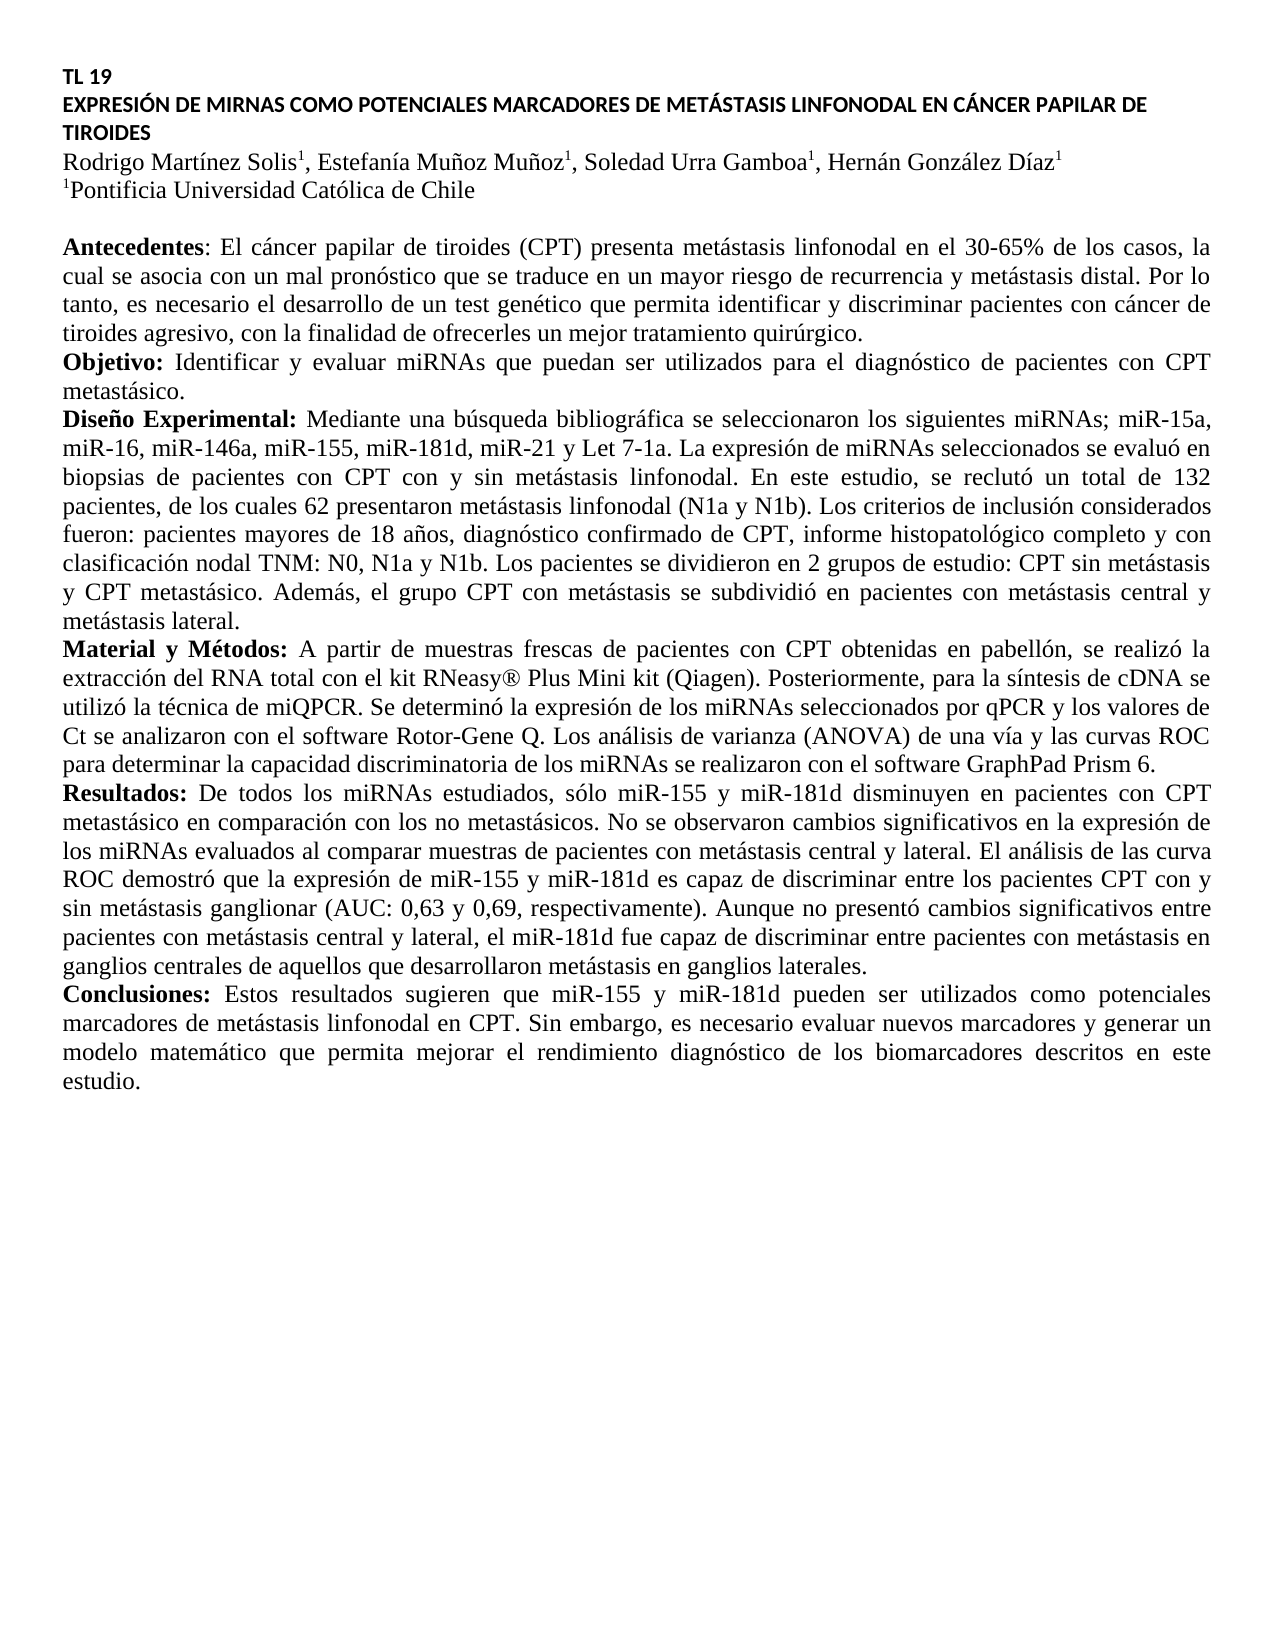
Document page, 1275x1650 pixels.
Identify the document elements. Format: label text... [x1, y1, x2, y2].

text Material y Métodos: A partir de muestras frescas de pacientes con CPT obtenidas en pabellón, se realizó la extracción del RNA total con el kit RNeasy® Plus Mini kit (Qiagen). Posteriormente, para la síntesis de cDNA se utilizó la técnica de miQPCR. Se determinó la expresión de los miRNAs seleccionados por qPCR y los valores de Ct se analizaron con el software Rotor-Gene Q. Los análisis de varianza (ANOVA) de una vía y las curvas ROC para determinar la capacidad discriminatoria de los miRNAs se realizaron con el software GraphPad Prism 6. [62, 634, 1212, 778]
text Antecedentes: El cáncer papilar de tiroides (CPT) presenta metástasis linfonodal en el 30-65% de los casos, la cual se asocia con un mal pronóstico que se traduce en un mayor riesgo de recurrencia y metástasis distal. Por lo tanto, es necesario el desarrollo de un test genético que permita identificar y discriminar pacientes con cáncer de tiroides agresivo, con la finalidad de ofrecerles un mejor tratamiento quirúrgico. [62, 232, 1212, 347]
text Resultados: De todos los miRNAs estudiados, sólo miR-155 y miR-181d disminuyen en pacientes con CPT metastásico en comparación con los no metastásicos. No se observaron cambios significativos en la expresión de los miRNAs evaluados al comparar muestras de pacientes con metástasis central y lateral. El análisis de las curva ROC demostró que la expresión de miR-155 y miR-181d es capaz de discriminar entre los pacientes CPT con y sin metástasis ganglionar (AUC: 0,63 y 0,69, respectivamente). Aunque no presentó cambios significativos entre pacientes con metástasis central y lateral, el miR-181d fue capaz de discriminar entre pacientes con metástasis en ganglios centrales de aquellos que desarrollaron metástasis en ganglios laterales. [62, 778, 1212, 979]
text Diseño Experimental: Mediante una búsqueda bibliográfica se seleccionaron los siguientes miRNAs; miR-15a, miR-16, miR-146a, miR-155, miR-181d, miR-21 y Let 7-1a. La expresión de miRNAs seleccionados se evaluó en biopsias de pacientes con CPT con y sin metástasis linfonodal. En este estudio, se reclutó un total de 132 pacientes, de los cuales 62 presentaron metástasis linfonodal (N1a y N1b). Los criterios de inclusión considerados fueron: pacientes mayores de 18 años, diagnóstico confirmado de CPT, informe histopatológico completo y con clasificación nodal TNM: N0, N1a y N1b. Los pacientes se dividieron en 2 grupos de estudio: CPT sin metástasis y CPT metastásico. Además, el grupo CPT con metástasis se subdividió en pacientes con metástasis central y metástasis lateral. [62, 404, 1212, 634]
text Conclusiones: Estos resultados sugieren que miR-155 y miR-181d pueden ser utilizados como potenciales marcadores de metástasis linfonodal en CPT. Sin embargo, es necesario evaluar nuevos marcadores y generar un modelo matemático que permita mejorar el rendimiento diagnóstico de los biomarcadores descritos en este estudio. [62, 979, 1212, 1094]
text Rodrigo Martínez Solis1, Estefanía Muñoz Muñoz1, Soledad Urra Gamboa1, Hernán González Díaz1 1Pontificia Universidad Católica de Chile [62, 147, 1212, 232]
text TL 19 EXPRESIÓN DE MIRNAS COMO POTENCIALES MARCADORES DE METÁSTASIS LINFONODAL EN CÁNCER PAPILAR DE TIROIDES [62, 62, 1212, 147]
text Objetivo: Identificar y evaluar miRNAs que puedan ser utilizados para el diagnóstico de pacientes con CPT metastásico. [62, 347, 1212, 404]
